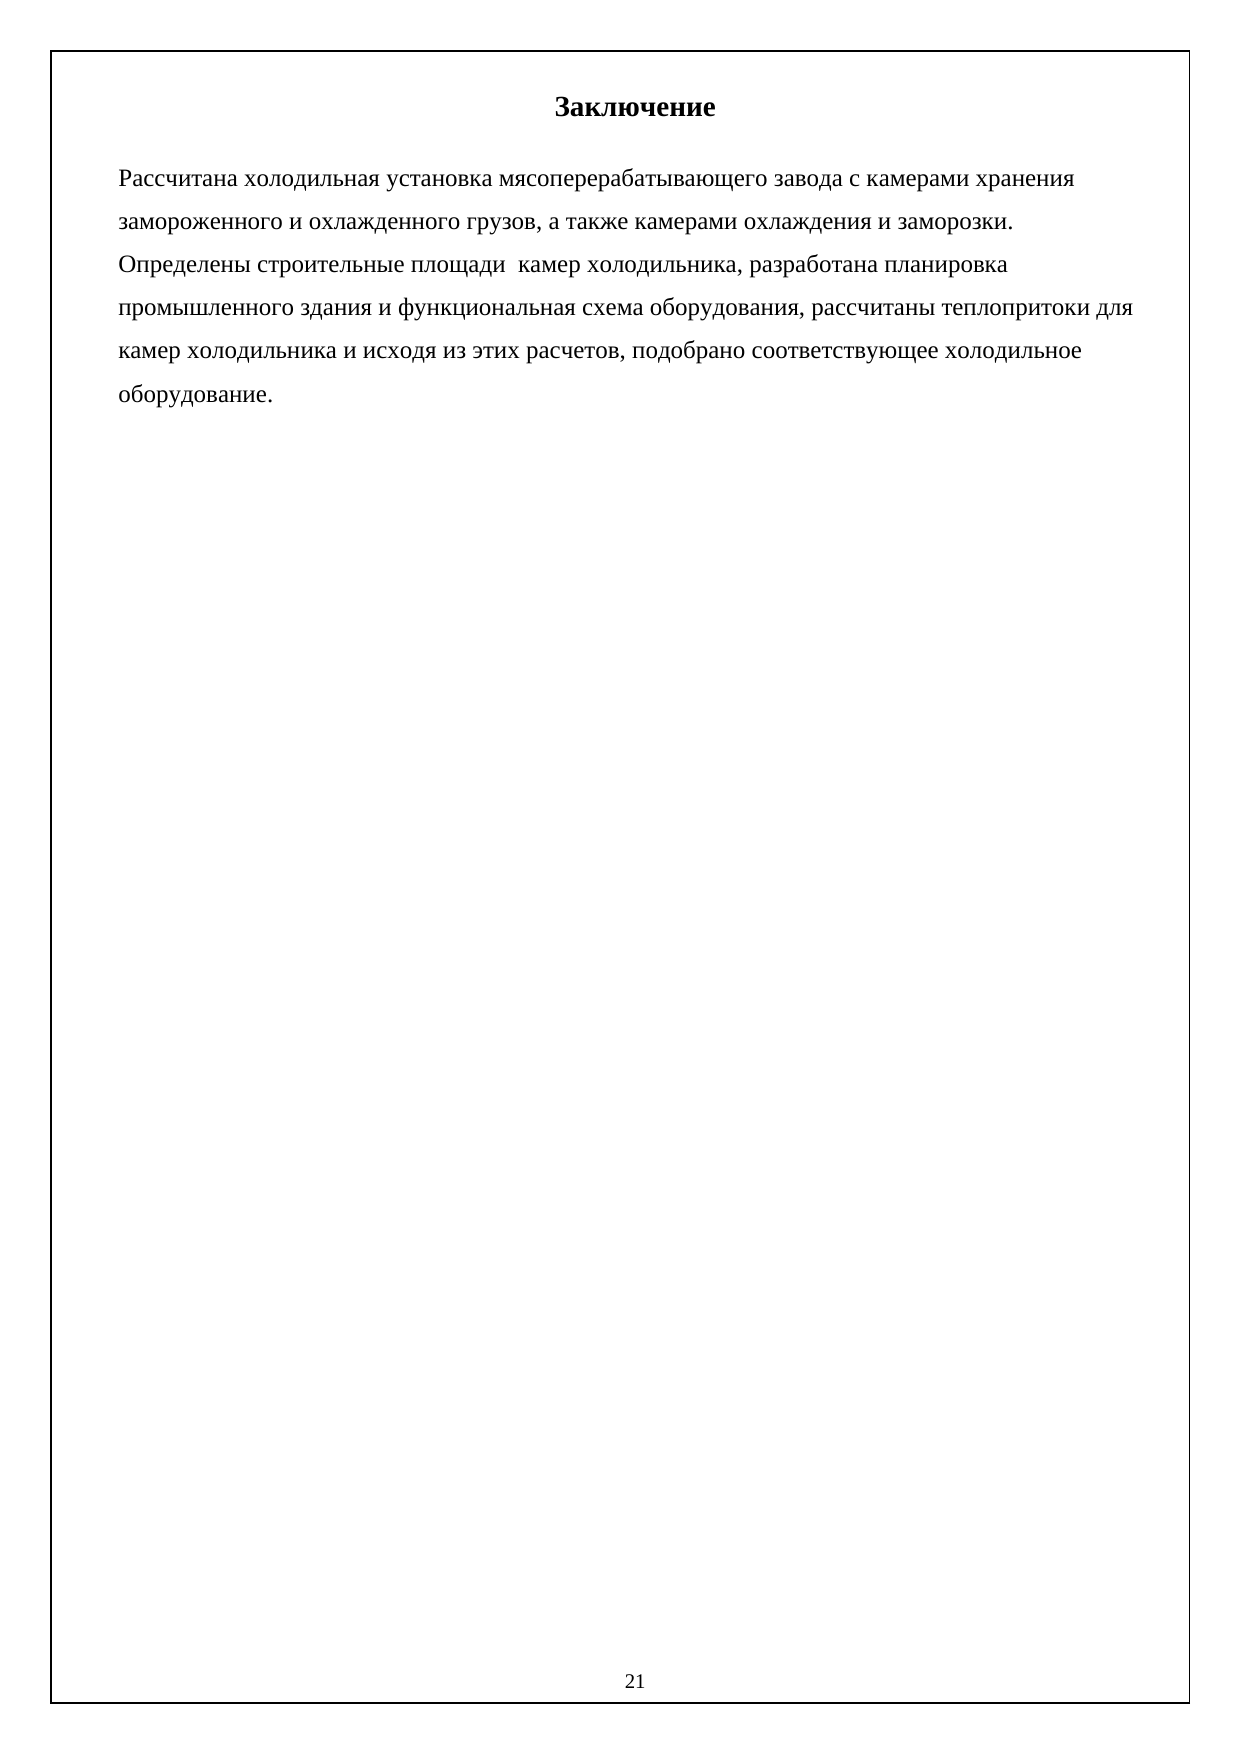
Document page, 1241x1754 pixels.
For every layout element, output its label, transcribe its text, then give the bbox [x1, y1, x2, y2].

text Рассчитана холодильная установка мясоперерабатывающего завода с камерами хранения замороженного и охлажденного грузов, а также камерами охлаждения и заморозки. Определены строительные площади камер холодильника, разработана планировка промышленного здания и функциональная схема оборудования, рассчитаны теплопритоки для камер холодильника и исходя из этих расчетов, подобрано соответствующее холодильное оборудование. [118, 163, 1152, 407]
subtitle Заключение [118, 89, 1152, 122]
